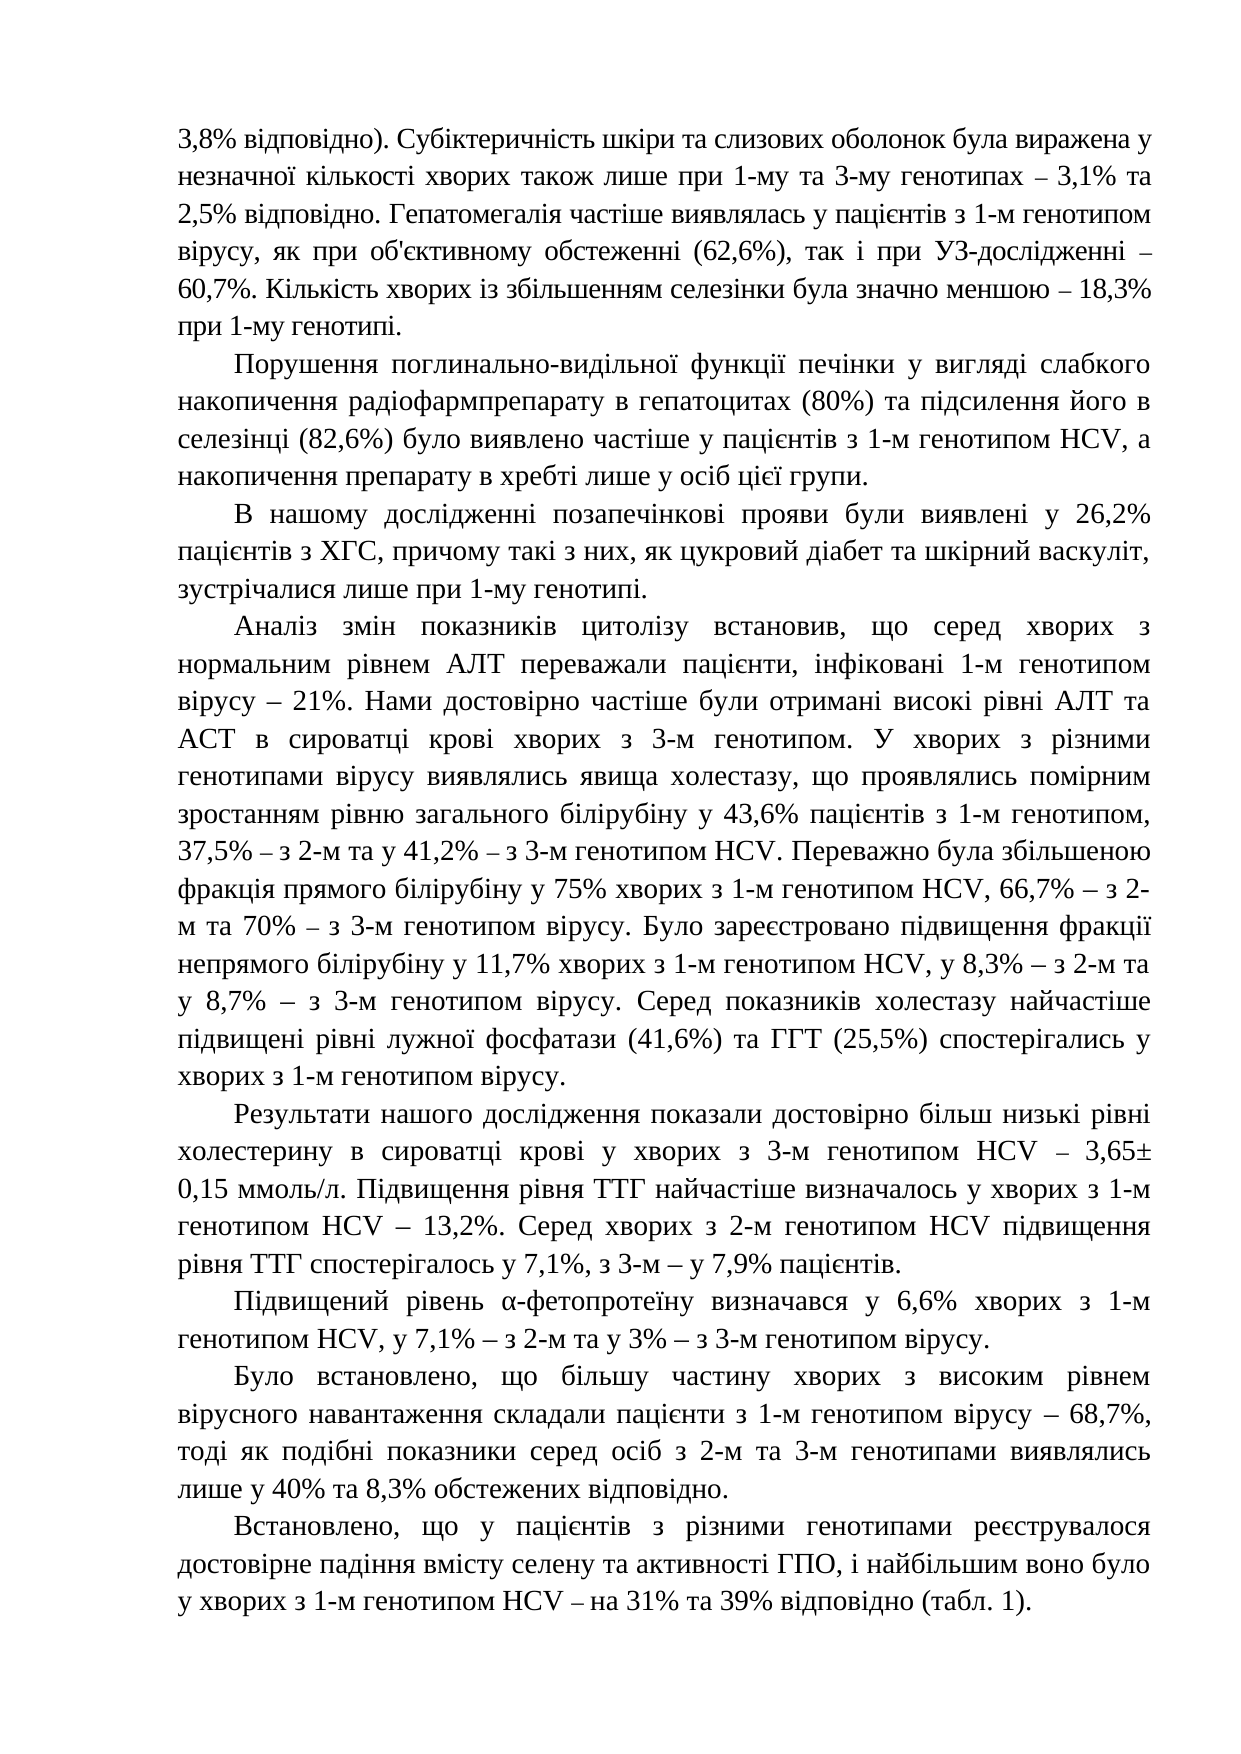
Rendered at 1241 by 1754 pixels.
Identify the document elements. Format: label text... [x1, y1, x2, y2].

text Встановлено, що у пацієнтів з різними генотипами реєструвалося достовірне падіння вмісту селену та активності ГПО, і найбільшим воно було у хворих з 1-м генотипом HCV – на 31% та 39% відповідно (табл. 1). [177, 1579, 1152, 1618]
text Результати нашого дослідження показали достовірно більш низькі рівні холестерину в сироватці крові у хворих з 3-м генотипом HCV – 3,65± 0,15 ммоль/л. Підвищення рівня ТТГ найчастіше визначалось у хворих з 1-м генотипом HCV – 13,2%. Серед хворих з 2-м генотипом HCV підвищення рівня ТТГ спостерігалось у 7,1%, з 3-м – у 7,9% пацієнтів. [177, 1093, 1152, 1281]
text В нашому дослідженні позапечінкові прояви були виявлені у 26,2% пацієнтів з ХГС, причому такі з них, як цукровий діабет та шкірний васкуліт, зустрічалися лише при 1-му генотипі. [177, 567, 1152, 606]
text Аналіз змін показників цитолізу встановив, що серед хворих з нормальним рівнем АЛТ переважали пацієнти, інфіковані 1-м генотипом вірусу – 21%. Нами достовірно частіше були отримані високі рівні АЛТ та АСТ в сироватці крові хворих з 3-м генотипом. У хворих з різними генотипами вірусу виявлялись явища холестазу, що проявлялись помірним зростанням рівню загального білірубіну у 43,6% пацієнтів з 1-м генотипом, 37,5% – з 2-м та у 41,2% – з 3-м генотипом HCV. Переважно була збільшеною фракція прямого білірубіну у 75% хворих з 1-м генотипом HCV, 66,7% – з 2-м та 70% – з 3-м генотипом вірусу. Було зареєстровано підвищення фракції непрямого білірубіну у 11,7% хворих з 1-м генотипом HCV, у 8,3% – з 2-м та у 8,7% – з 3-м генотипом вірусу. Серед показників холестазу найчастіше підвищені рівні лужної фосфатази (41,6%) та ГГТ (25,5%) спостерігались у хворих з 1-м генотипом вірусу. [177, 829, 1152, 1021]
text Порушення поглинально-видільної функції печінки у вигляді слабкого накопичення радіофармпрепарату в гепатоцитах (80%) та підсилення його в селезінці (82,6%) було виявлено частіше у пацієнтів з 1-м генотипом HCV, а накопичення препарату в хребті лише у осіб цієї групи. [177, 343, 1152, 383]
text Встановлено, що у пацієнтів з різними генотипами реєструвалося достовірне падіння вмісту селену та активності ГПО, і найбільшим воно було у хворих з 1-м генотипом HCV – на 31% та 39% відповідно (табл. 1). [177, 1506, 1152, 1546]
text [177, 154, 1152, 196]
text Підвищений рівень α-фетопротеїну визначався у 6,6% хворих з 1-м генотипом HCV, у 7,1% – з 2-м та у 3% – з 3-м генотипом вірусу. [177, 1281, 1152, 1356]
text Було встановлено, що більшу частину хворих з високим рівнем вірусного навантаження складали пацієнти з 1-м генотипом вірусу – 68,7%, тоді як подібні показники серед осіб з 2-м та 3-м генотипами виявлялись лише у 40% та 8,3% обстежених відповідно. [177, 1356, 1152, 1433]
text Порушення поглинально-видільної функції печінки у вигляді слабкого накопичення радіофармпрепарату в гепатоцитах (80%) та підсилення його в селезінці (82,6%) було виявлено частіше у пацієнтів з 1-м генотипом HCV, а накопичення препарату в хребті лише у осіб цієї групи. [177, 454, 1152, 493]
text Було встановлено, що більшу частину хворих з високим рівнем вірусного навантаження складали пацієнти з 1-м генотипом вірусу – 68,7%, тоді як подібні показники серед осіб з 2-м та 3-м генотипами виявлялись лише у 40% та 8,3% обстежених відповідно. [177, 1467, 1152, 1506]
text В нашому дослідженні позапечінкові прояви були виявлені у 26,2% пацієнтів з ХГС, причому такі з них, як цукровий діабет та шкірний васкуліт, зустрічалися лише при 1-му генотипі. [177, 493, 1152, 533]
